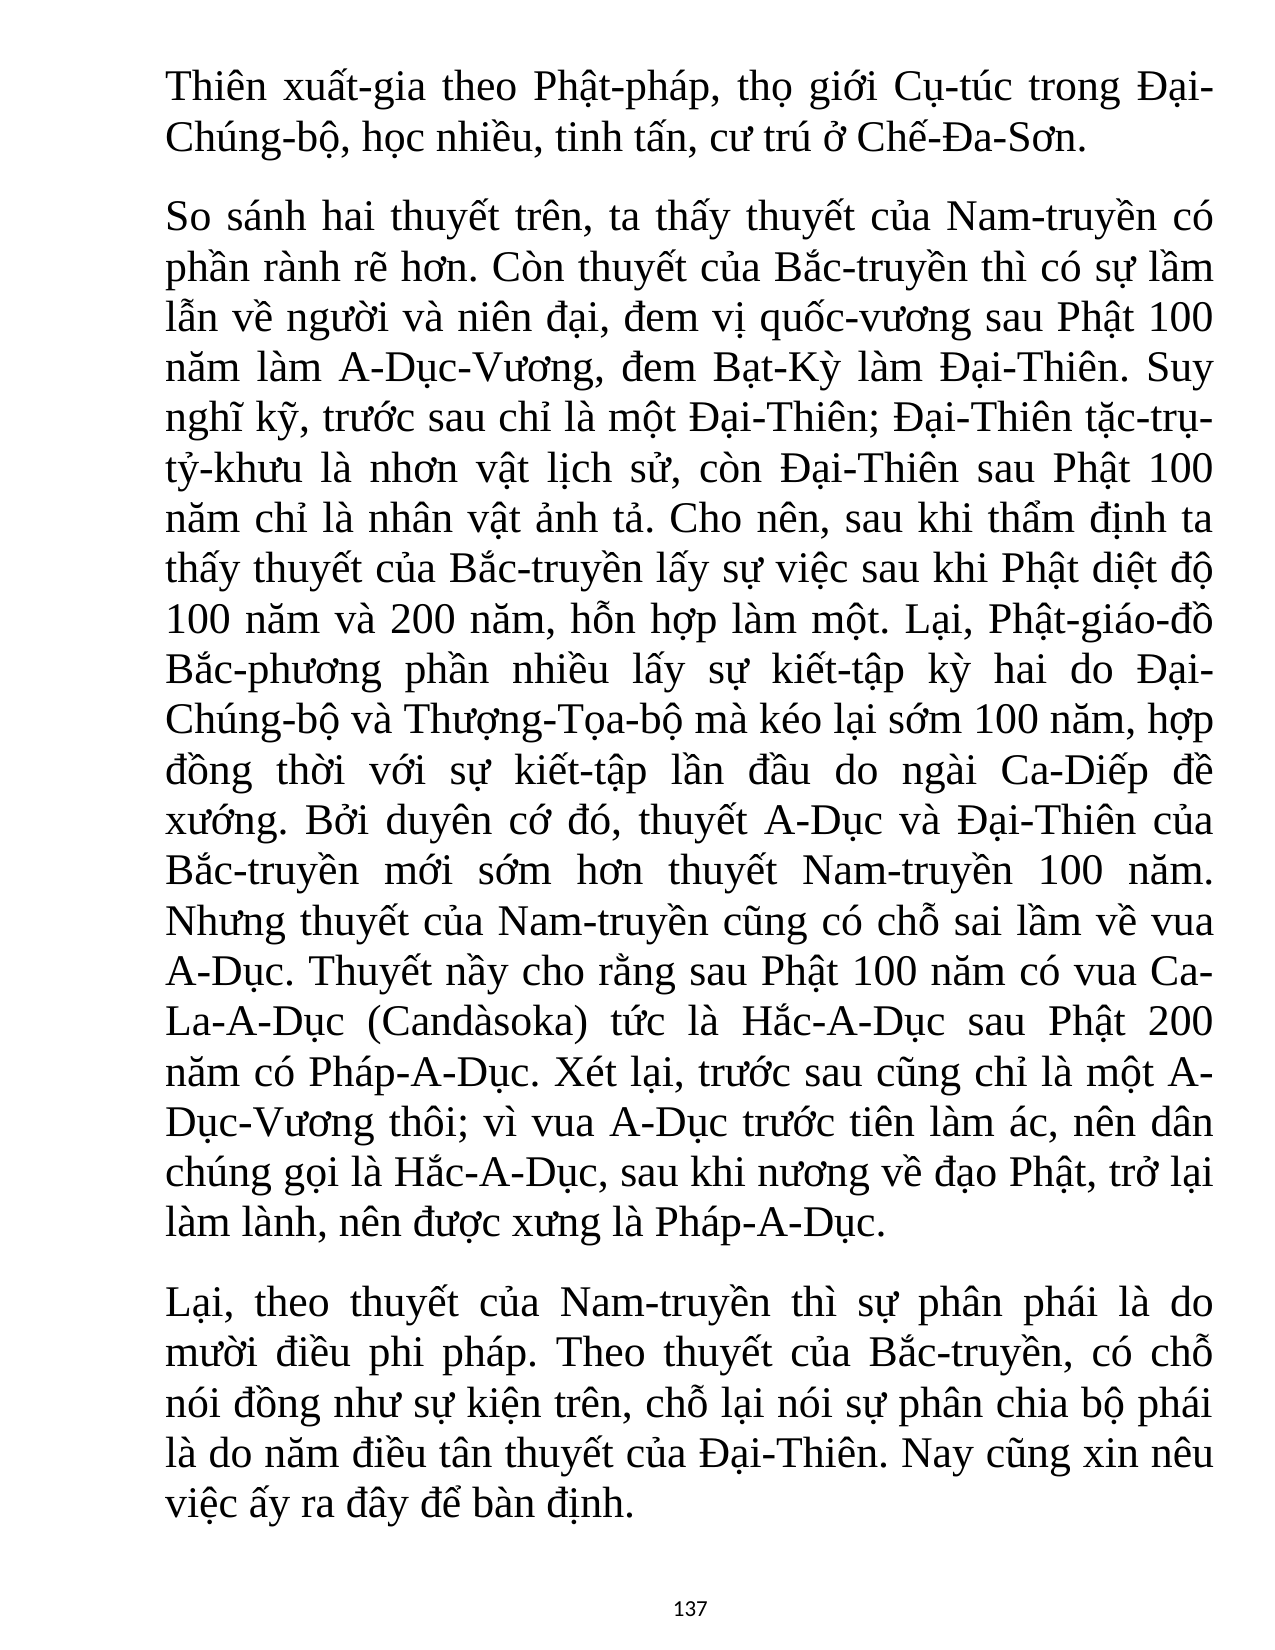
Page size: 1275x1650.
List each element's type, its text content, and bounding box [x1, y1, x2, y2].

text Lại, theo thuyết của Nam-truyền thì sự phân phái là do mười điều phi pháp. Theo thuyết của Bắc-truyền, có chỗ nói đồng như sự kiện trên, chỗ lại nói sự phân chia bộ phái là do năm điều tân thuyết của Đại-Thiên. Nay cũng xin nêu việc ấy ra đây để bàn định. [165, 1276, 1215, 1527]
text So sánh hai thuyết trên, ta thấy thuyết của Nam-truyền có phần rành rẽ hơn. Còn thuyết của Bắc-truyền thì có sự lầm lẫn về người và niên đại, đem vị quốc-vương sau Phật 100 năm làm A-Dục-Vương, đem Bạt-Kỳ làm Đại-Thiên. Suy nghĩ kỹ, trước sau chỉ là một Đại-Thiên; Đại-Thiên tặc-trụ-tỷ-khưu là nhơn vật lịch sử, còn Đại-Thiên sau Phật 100 năm chỉ là nhân vật ảnh tả. Cho nên, sau khi thẩm định ta thấy thuyết của Bắc-truyền lấy sự việc sau khi Phật diệt độ 100 năm và 200 năm, hỗn hợp làm một. Lại, Phật-giáo-đồ Bắc-phương phần nhiều lấy sự kiết-tập kỳ hai do Đại-Chúng-bộ và Thượng-Tọa-bộ mà kéo lại sớm 100 năm, hợp đồng thời với sự kiết-tập lần đầu do ngài Ca-Diếp đề xướng. Bởi duyên cớ đó, thuyết A-Dục và Đại-Thiên của Bắc-truyền mới sớm hơn thuyết Nam-truyền 100 năm. Nhưng thuyết của Nam-truyền cũng có chỗ sai lầm về vua A-Dục. Thuyết nầy cho rằng sau Phật 100 năm có vua Ca-La-A-Dục (Candàsoka) tức là Hắc-A-Dục sau Phật 200 năm có Pháp-A-Dục. Xét lại, trước sau cũng chỉ là một A-Dục-Vương thôi; vì vua A-Dục trước tiên làm ác, nên dân chúng gọi là Hắc-A-Dục, sau khi nương về đạo Phật, trở lại làm lành, nên được xưng là Pháp-A-Dục. [165, 190, 1215, 1246]
